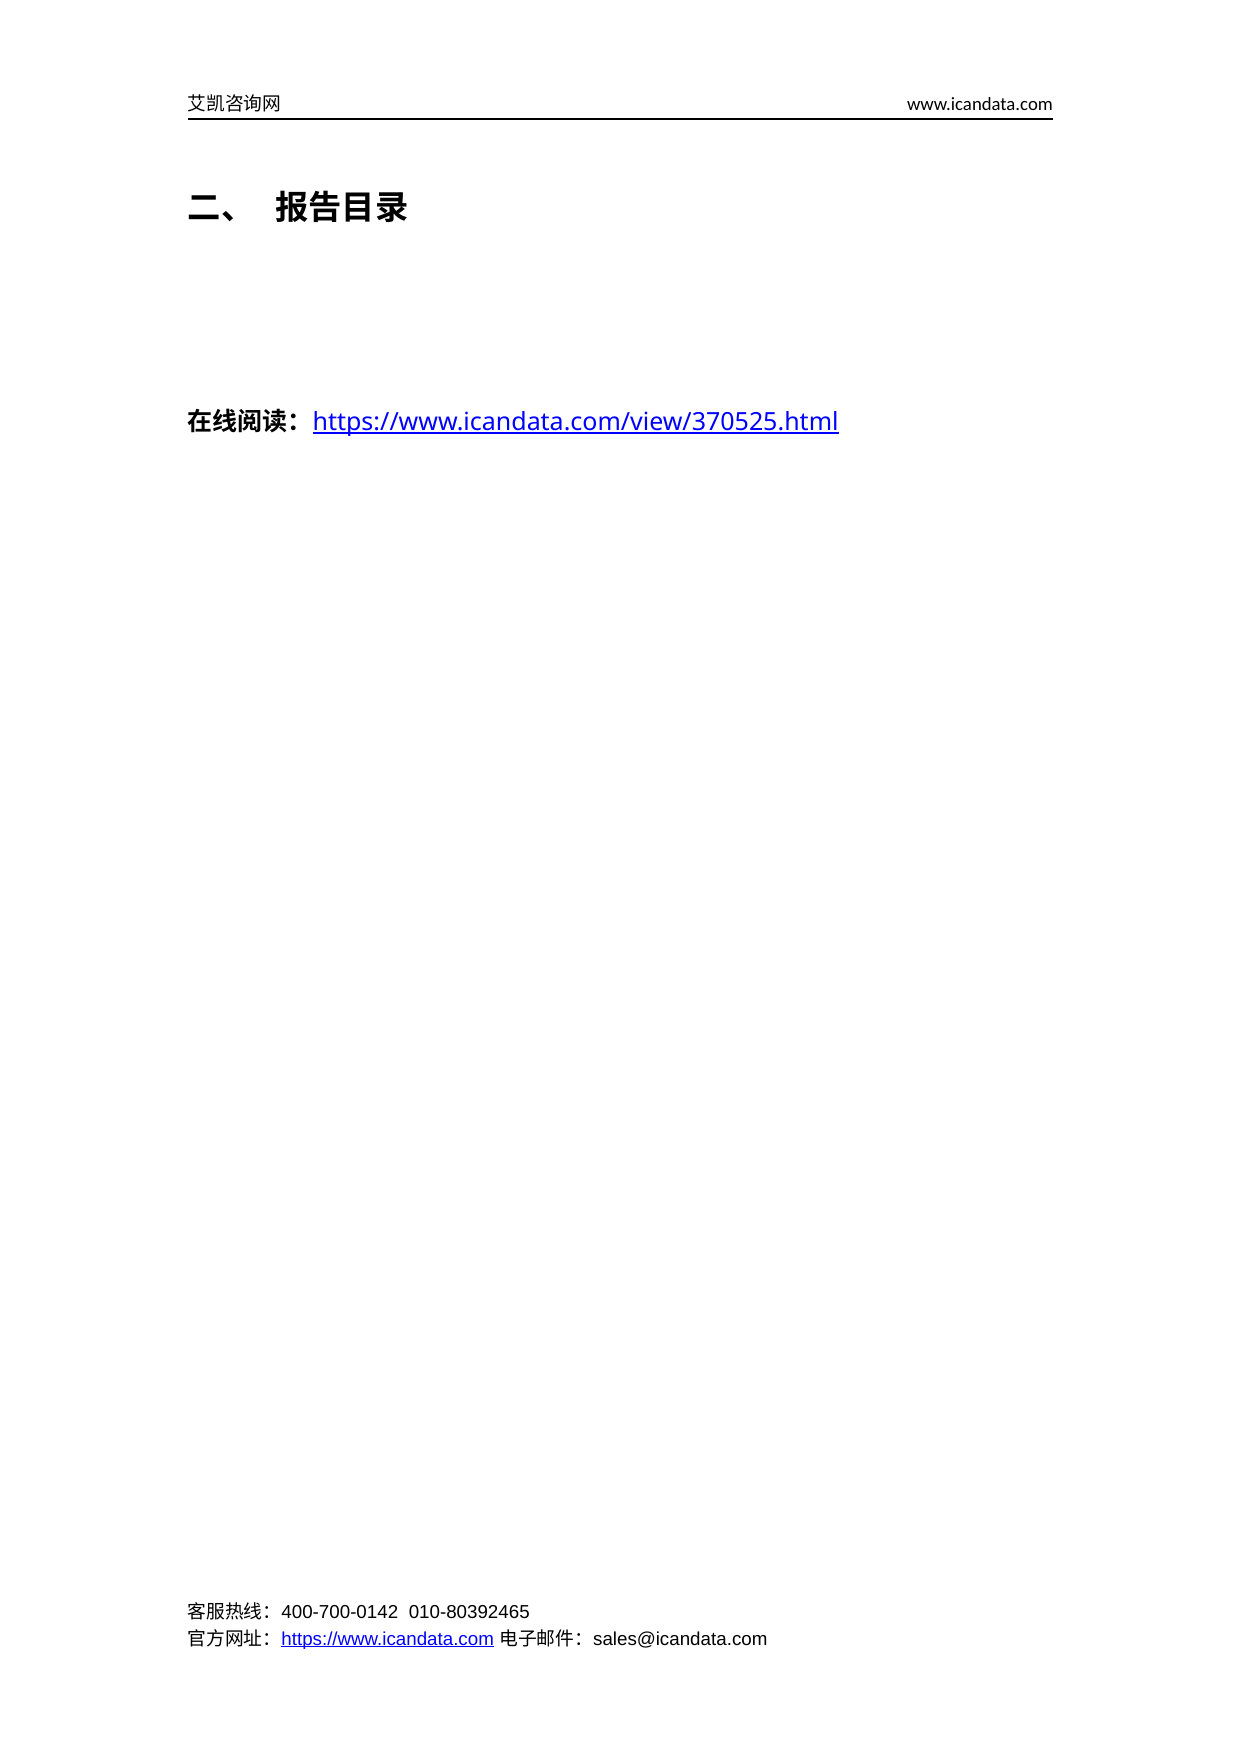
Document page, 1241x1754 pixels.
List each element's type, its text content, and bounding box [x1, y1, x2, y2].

text 在线阅读：https://www.icandata.com/view/370525.html [187, 387, 1053, 452]
subtitle 报告目录 [187, 172, 1053, 237]
